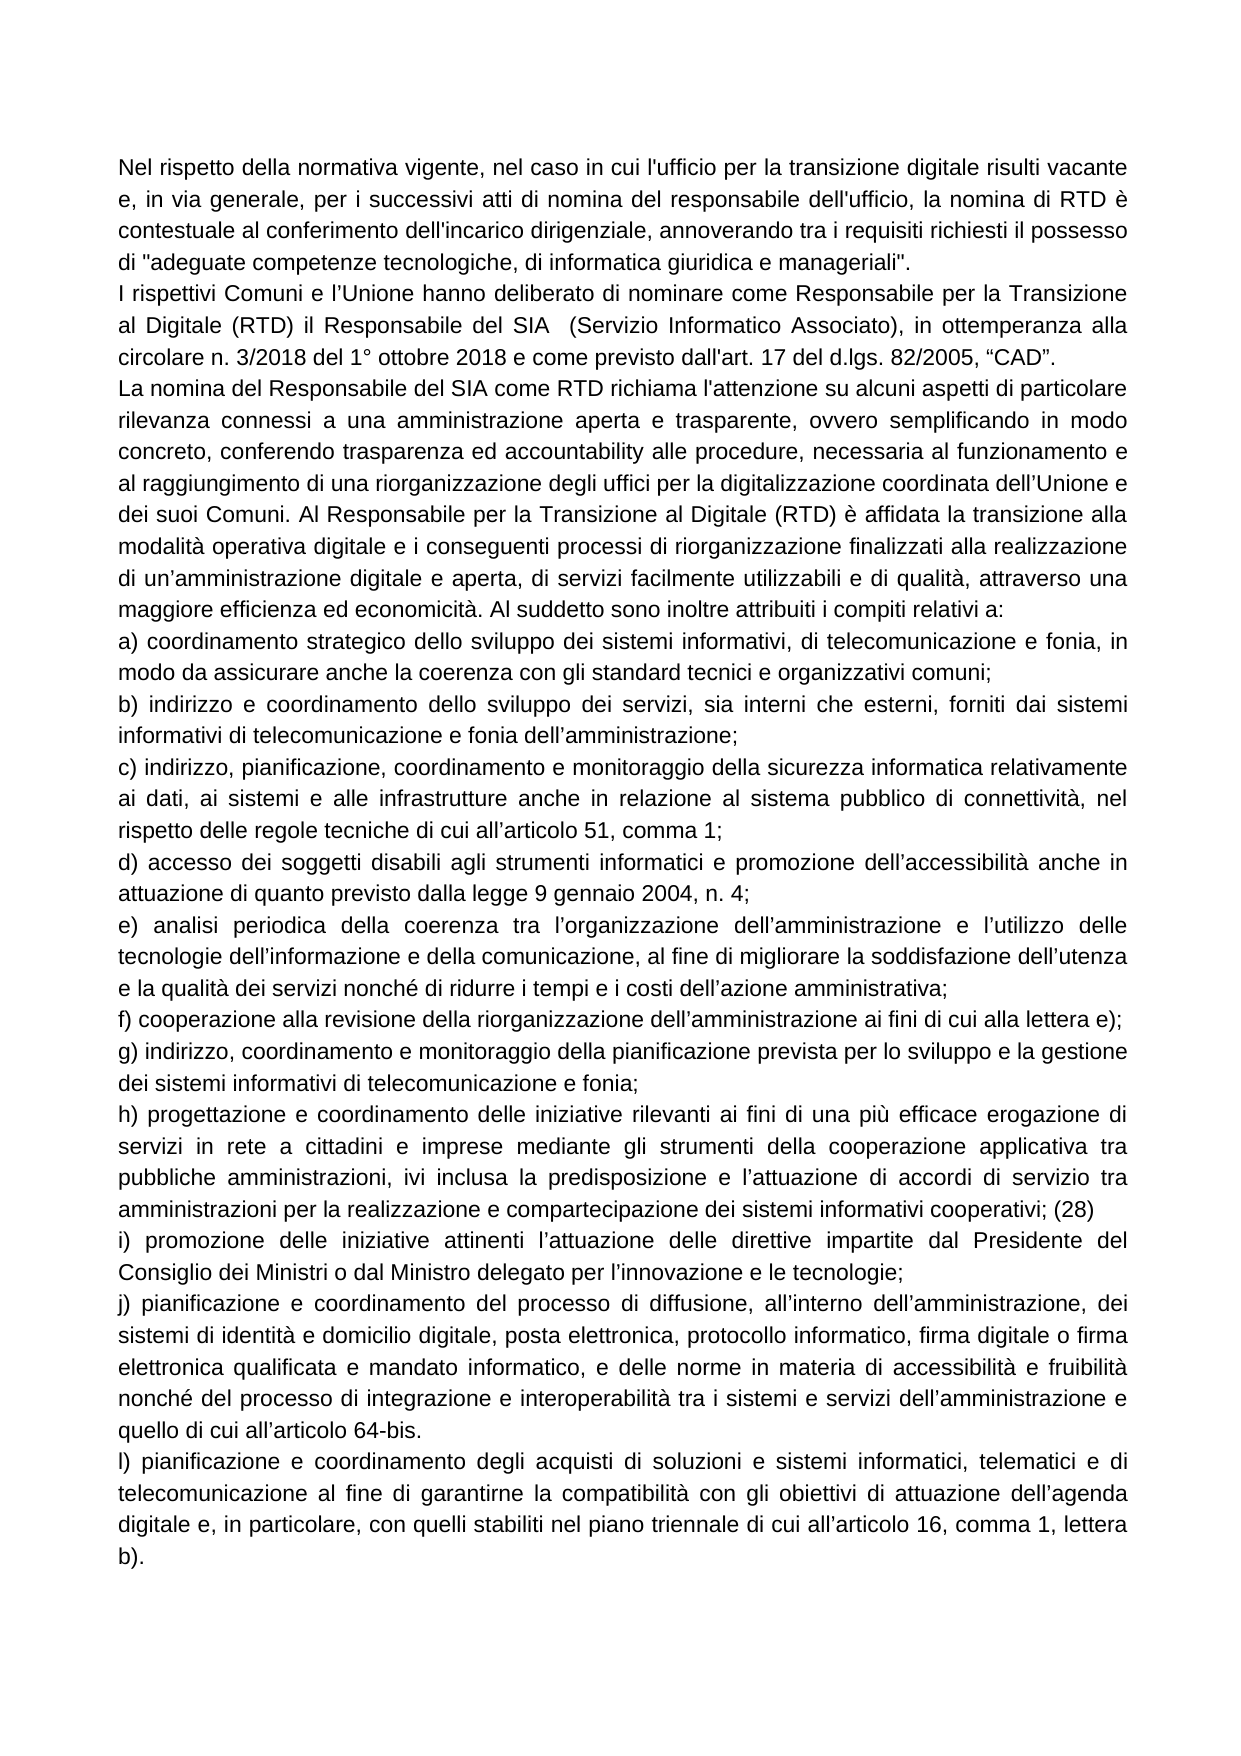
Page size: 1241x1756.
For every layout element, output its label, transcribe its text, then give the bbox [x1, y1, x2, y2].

text j) pianificazione e coordinamento del processo di diffusione, all’interno dell’amministrazione, dei sistemi di identità e domicilio digitale, posta elettronica, protocollo informatico, firma digitale o firma elettronica qualificata e mandato informatico, e delle norme in materia di accessibilità e fruibilità nonché del processo di integrazione e interoperabilità tra i sistemi e servizi dell’amministrazione e quello di cui all’articolo 64-bis. [118, 1290, 1129, 1443]
text d) accesso dei soggetti disabili agli strumenti informatici e promozione dell’accessibilità anche in attuazione di quanto previsto dalla legge 9 gennaio 2004, n. 4; [118, 848, 1129, 906]
text l) pianificazione e coordinamento degli acquisti di soluzioni e sistemi informatici, telematici e di telecomunicazione al fine di garantirne la compatibilità con gli obiettivi di attuazione dell’agenda digitale e, in particolare, con quelli stabiliti nel piano triennale di cui all’articolo 16, comma 1, lettera b). [118, 1448, 1129, 1569]
text c) indirizzo, pianificazione, coordinamento e monitoraggio della sicurezza informatica relativamente ai dati, ai sistemi e alle infrastrutture anche in relazione al sistema pubblico di connettività, nel rispetto delle regole tecniche di cui all’articolo 51, comma 1; [118, 754, 1129, 843]
text h) progettazione e coordinamento delle iniziative rilevanti ai fini di una più efficace erogazione di servizi in rete a cittadini e imprese mediante gli strumenti della cooperazione applicativa tra pubbliche amministrazioni, ivi inclusa la predisposizione e l’attuazione di accordi di servizio tra amministrazioni per la realizzazione e compartecipazione dei sistemi informativi cooperativi; (28) [118, 1101, 1129, 1222]
text b) indirizzo e coordinamento dello sviluppo dei servizi, sia interni che esterni, forniti dai sistemi informativi di telecomunicazione e fonia dell’amministrazione; [118, 691, 1129, 749]
text Nel rispetto della normativa vigente, nel caso in cui l'ufficio per la transizione digitale risulti vacante e, in via generale, per i successivi atti di nomina del responsabile dell'ufficio, la nomina di RTD è contestuale al conferimento dell'incarico dirigenziale, annoverando tra i requisiti richiesti il possesso di "adeguate competenze tecnologiche, di informatica giuridica e manageriali". [118, 154, 1129, 275]
text g) indirizzo, coordinamento e monitoraggio della pianificazione prevista per lo sviluppo e la gestione dei sistemi informativi di telecomunicazione e fonia; [118, 1038, 1129, 1096]
text I rispettivi Comuni e l’Unione hanno deliberato di nominare come Responsabile per la Transizione al Digitale (RTD) il Responsabile del SIA (Servizio Informatico Associato), in ottemperanza alla circolare n. 3/2018 del 1° ottobre 2018 e come previsto dall'art. 17 del d.lgs. 82/2005, “CAD”. [118, 280, 1129, 370]
text La nomina del Responsabile del SIA come RTD richiama l'attenzione su alcuni aspetti di particolare rilevanza connessi a una amministrazione aperta e trasparente, ovvero semplificando in modo concreto, conferendo trasparenza ed accountability alle procedure, necessaria al funzionamento e al raggiungimento di una riorganizzazione degli uffici per la digitalizzazione coordinata dell’Unione e dei suoi Comuni. Al Responsabile per la Transizione al Digitale (RTD) è affidata la transizione alla modalità operativa digitale e i conseguenti processi di riorganizzazione finalizzati alla realizzazione di un’amministrazione digitale e aperta, di servizi facilmente utilizzabili e di qualità, attraverso una maggiore efficienza ed economicità. Al suddetto sono inoltre attribuiti i compiti relativi a: [118, 375, 1129, 622]
text e) analisi periodica della coerenza tra l’organizzazione dell’amministrazione e l’utilizzo delle tecnologie dell’informazione e della comunicazione, al fine di migliorare la soddisfazione dell’utenza e la qualità dei servizi nonché di ridurre i tempi e i costi dell’azione amministrativa; [118, 912, 1129, 1001]
text f) cooperazione alla revisione della riorganizzazione dell’amministrazione ai fini di cui alla lettera e); [118, 1006, 1129, 1033]
text i) promozione delle iniziative attinenti l’attuazione delle direttive impartite dal Presidente del Consiglio dei Ministri o dal Ministro delegato per l’innovazione e le tecnologie; [118, 1227, 1129, 1285]
text a) coordinamento strategico dello sviluppo dei sistemi informativi, di telecomunicazione e fonia, in modo da assicurare anche la coerenza con gli standard tecnici e organizzativi comuni; [118, 628, 1129, 686]
